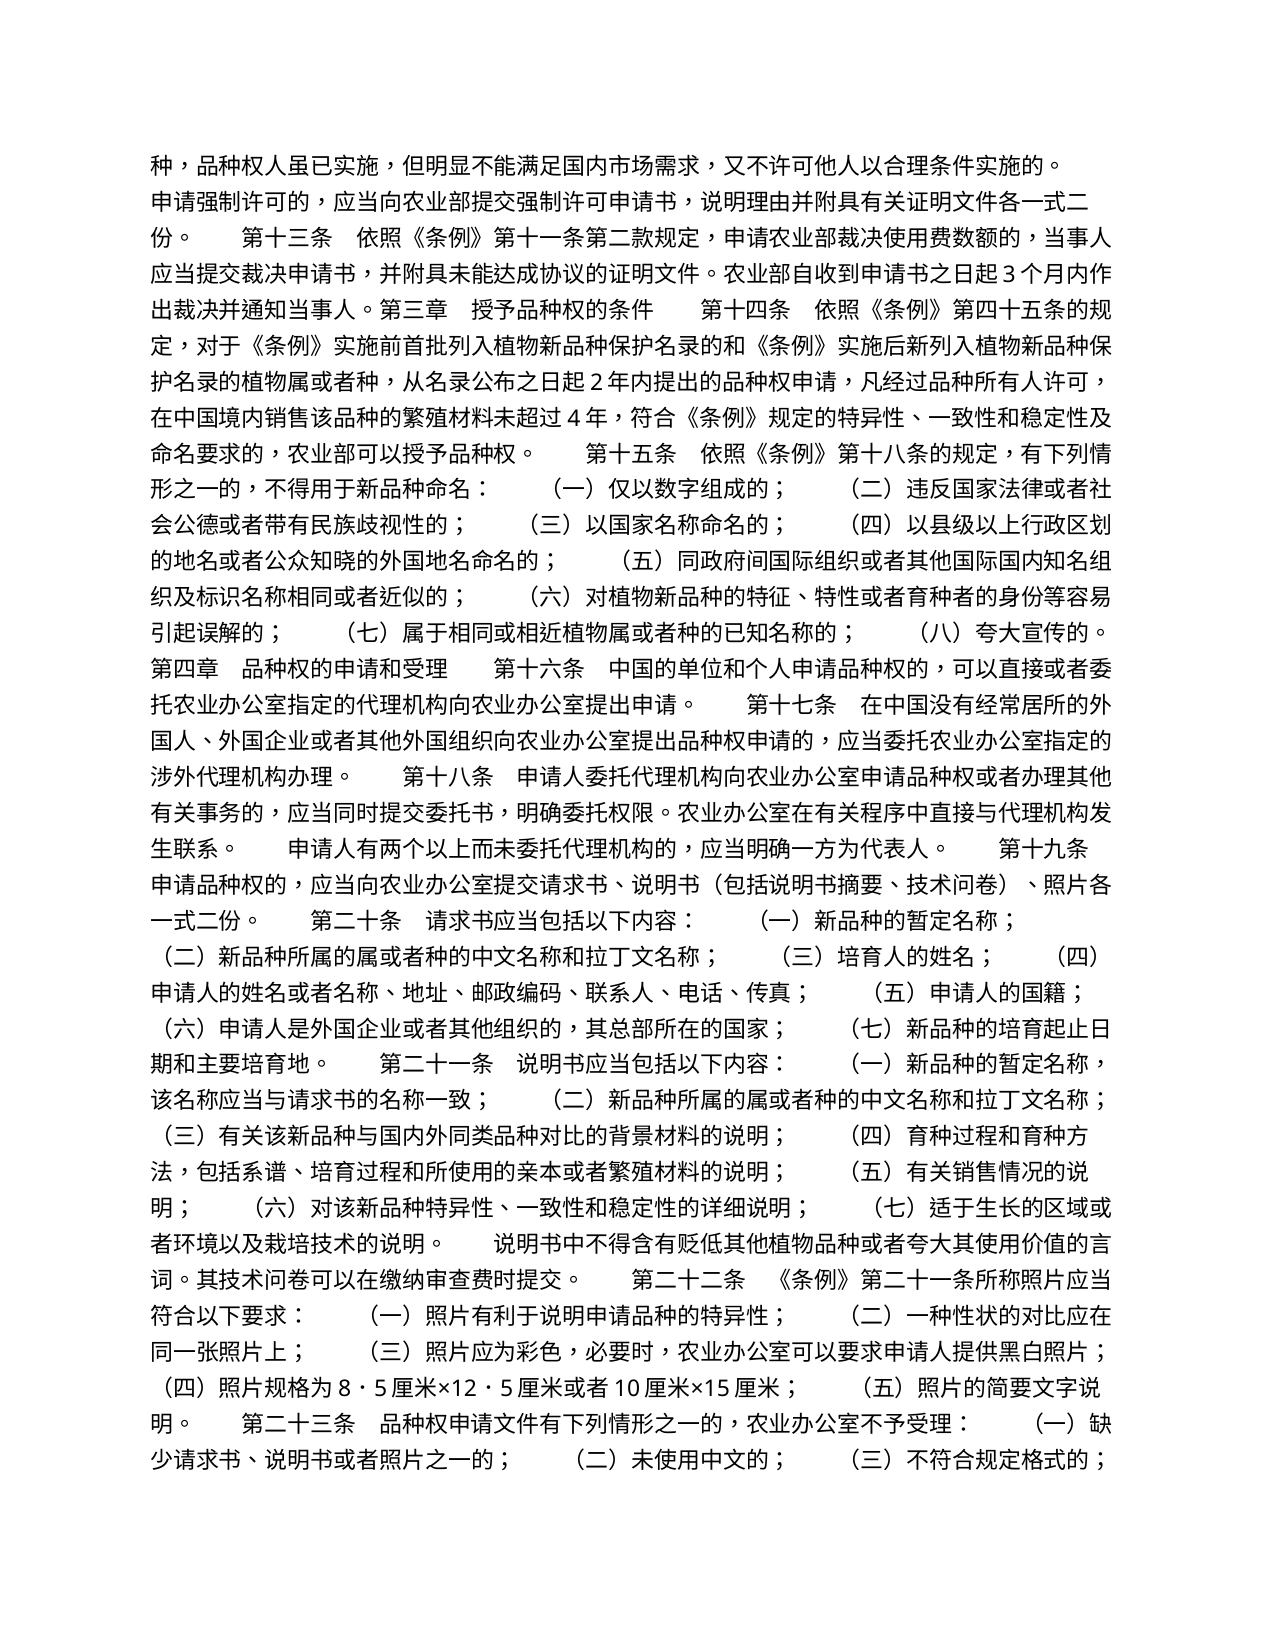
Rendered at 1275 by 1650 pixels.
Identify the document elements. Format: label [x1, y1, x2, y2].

text [150, 150, 1125, 1475]
